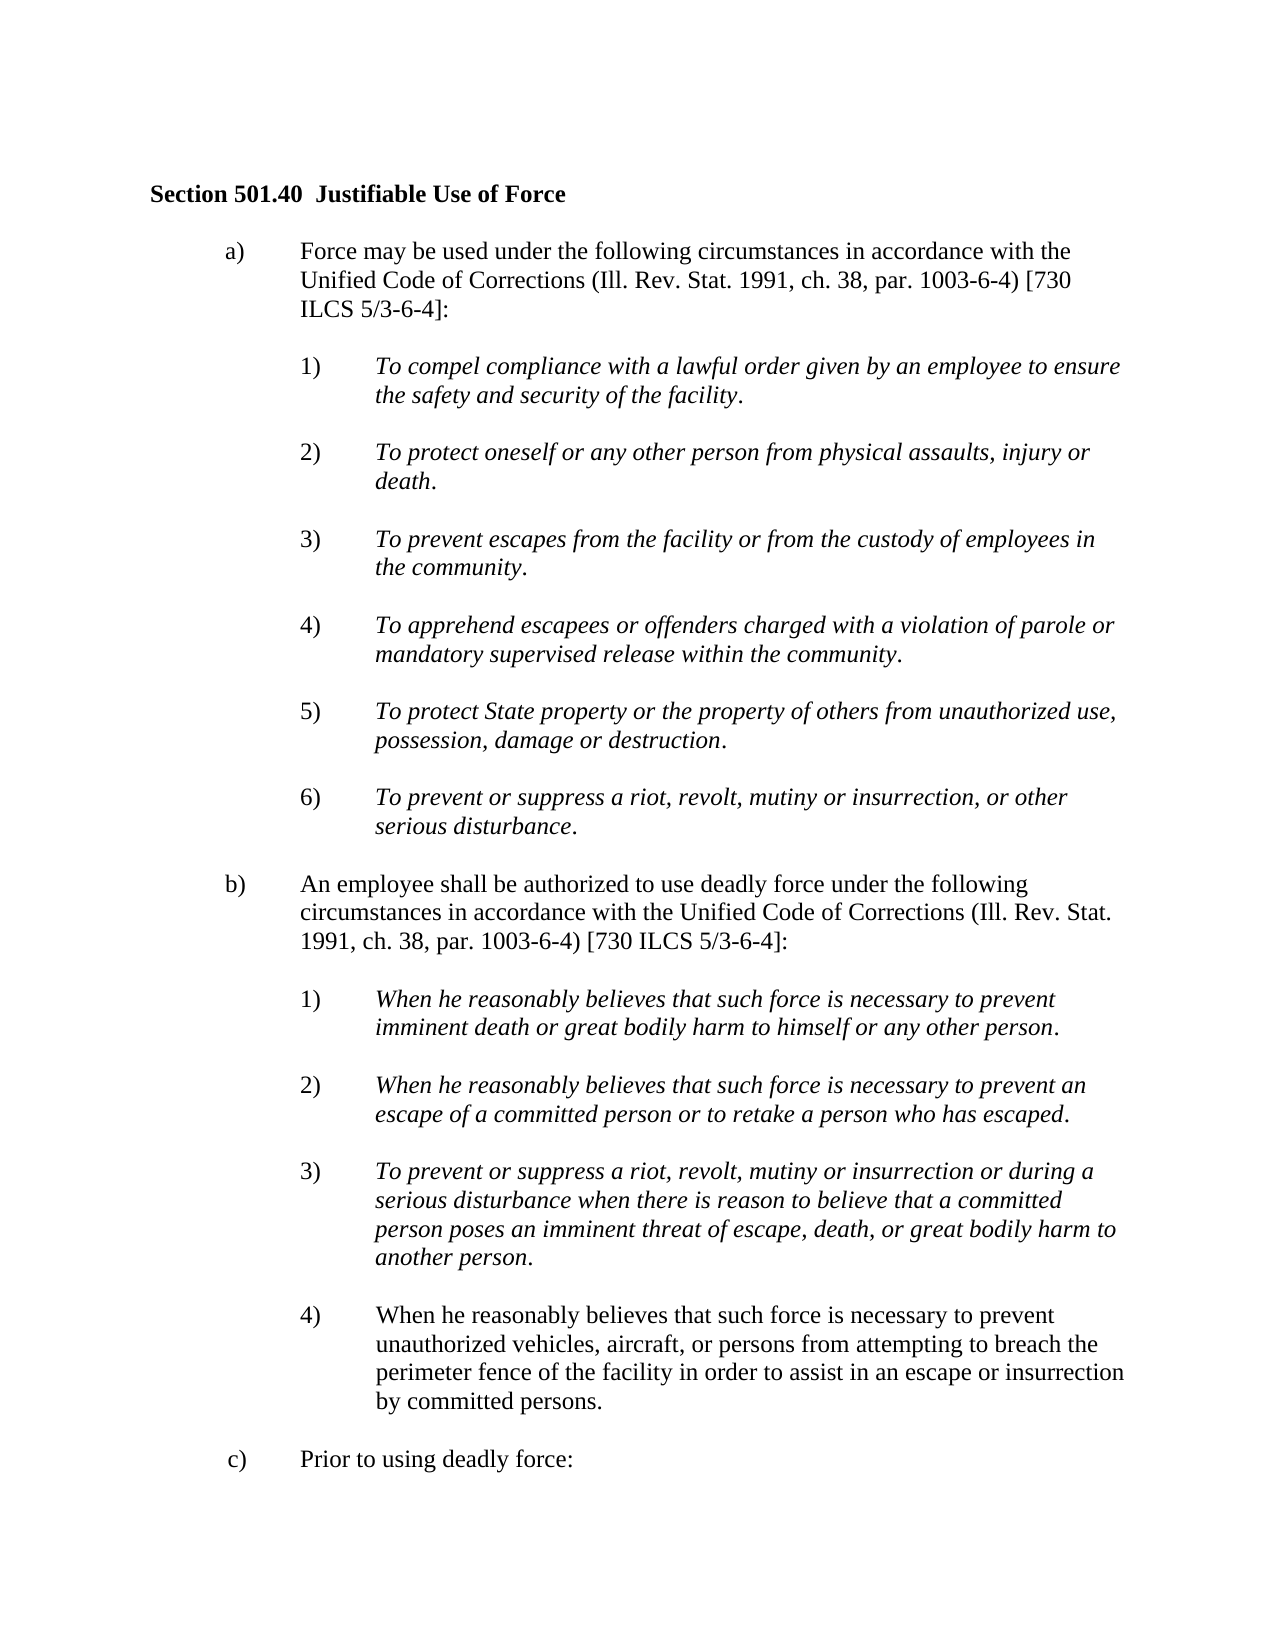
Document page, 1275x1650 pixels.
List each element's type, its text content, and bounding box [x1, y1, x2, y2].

text b) An employee shall be authorized to use deadly force under the following circumstances in accordance with the Unified Code of Corrections (Ill. Rev. Stat. 1991, ch. 38, par. 1003-6-4) [730 ILCS 5/3-6-4]: [225, 869, 1125, 955]
text 2) When he reasonably believes that such force is necessary to prevent an escape of a committed person or to retake a person who has escaped. [300, 1070, 1125, 1127]
text 5) To protect State property or the property of others from unauthorized use, possession, damage or destruction. [300, 696, 1125, 754]
text a) Force may be used under the following circumstances in accordance with the Unified Code of Corrections (Ill. Rev. Stat. 1991, ch. 38, par. 1003-6-4) [730 ILCS 5/3-6-4]: [225, 236, 1125, 322]
text c) Prior to using deadly force: [227, 1444, 1125, 1472]
text 2) To protect oneself or any other person from physical assaults, injury or death. [300, 437, 1125, 495]
text Section 501.40 Justifiable Use of Force [150, 179, 1125, 207]
text 1) When he reasonably believes that such force is necessary to prevent imminent death or great bodily harm to himself or any other person. [300, 984, 1125, 1041]
text 3) To prevent or suppress a riot, revolt, mutiny or insurrection or during a serious disturbance when there is reason to believe that a committed person poses an imminent threat of escape, death, or great bodily harm to another person. [300, 1156, 1125, 1271]
text 1) To compel compliance with a lawful order given by an employee to ensure the safety and security of the facility. [300, 351, 1125, 409]
text 4) To apprehend escapees or offenders charged with a violation of parole or mandatory supervised release within the community. [300, 610, 1125, 667]
text 4) When he reasonably believes that such force is necessary to prevent unauthorized vehicles, aircraft, or persons from attempting to breach the perimeter fence of the facility in order to assist in an escape or insurrection by committed persons. [300, 1300, 1125, 1415]
text 3) To prevent escapes from the facility or from the custody of employees in the community. [300, 524, 1125, 581]
text 6) To prevent or suppress a riot, revolt, mutiny or insurrection, or other serious disturbance. [300, 782, 1125, 840]
